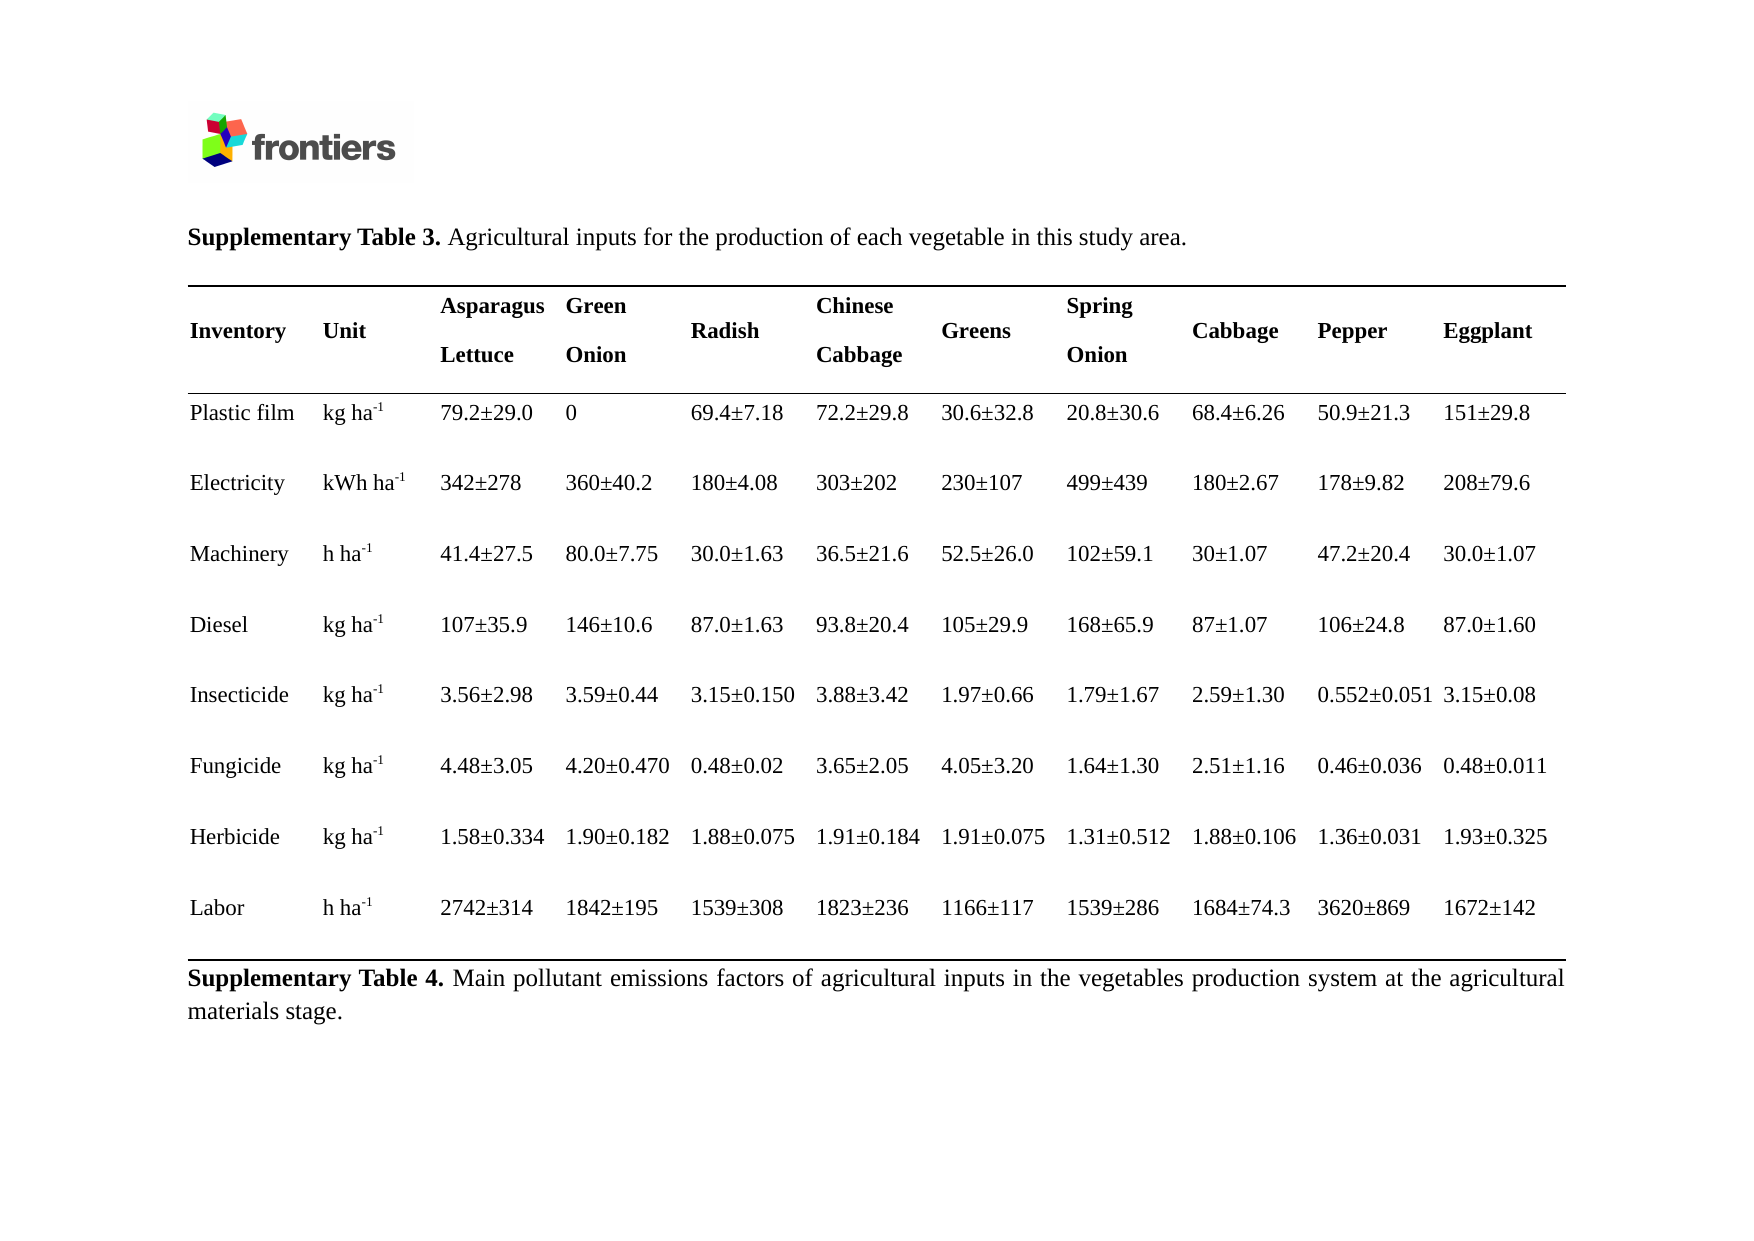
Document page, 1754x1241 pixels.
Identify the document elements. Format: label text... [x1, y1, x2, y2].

table_cell 178±9.82 [1315, 464, 1441, 535]
table_cell 36.5±21.6 [814, 535, 939, 606]
table_cell 342±278 [438, 464, 563, 535]
table_header Chinese Cabbage [814, 287, 939, 392]
table_cell 1.31±0.512 [1064, 818, 1190, 888]
table_cell 1539±286 [1064, 889, 1190, 959]
table_cell 0.48±0.011 [1441, 747, 1566, 818]
table_cell 0.552±0.051 [1315, 676, 1441, 747]
table_cell 1.93±0.325 [1441, 818, 1566, 888]
table_cell 1.90±0.182 [563, 818, 688, 888]
table_cell 52.5±26.0 [939, 535, 1064, 606]
table_cell 4.05±3.20 [939, 747, 1064, 818]
table_header Asparagus Lettuce [438, 287, 563, 392]
table_cell 1.36±0.031 [1315, 818, 1441, 888]
table_cell 0.46±0.036 [1315, 747, 1441, 818]
table_cell kg ha-1 [321, 394, 438, 464]
table_cell kg ha-1 [321, 606, 438, 676]
table_cell 1672±142 [1441, 889, 1566, 959]
table_cell 3.56±2.98 [438, 676, 563, 747]
table_cell 499±439 [1064, 464, 1190, 535]
table_cell 1166±117 [939, 889, 1064, 959]
text Supplementary Table 4. Main pollutant emissions factors of agricultural inputs in the vegetables production system at the agricultural materials stage. [187, 961, 1566, 1026]
table_cell 1.91±0.075 [939, 818, 1064, 888]
table_cell 30.0±1.07 [1441, 535, 1566, 606]
table_header Cabbage [1190, 287, 1315, 392]
table_cell 360±40.2 [563, 464, 688, 535]
table_cell 87.0±1.63 [689, 606, 814, 676]
table_cell 3.15±0.08 [1441, 676, 1566, 747]
table_cell 107±35.9 [438, 606, 563, 676]
table_cell 80.0±7.75 [563, 535, 688, 606]
table_cell 1842±195 [563, 889, 688, 959]
table_cell 3.59±0.44 [563, 676, 688, 747]
table_cell 41.4±27.5 [438, 535, 563, 606]
table_cell 3620±869 [1315, 889, 1441, 959]
table_cell 47.2±20.4 [1315, 535, 1441, 606]
table_cell Insecticide [188, 676, 321, 747]
table_header Unit [321, 287, 438, 392]
table_header Eggplant [1441, 287, 1566, 392]
table_cell Plastic film [188, 394, 321, 464]
table_cell 1823±236 [814, 889, 939, 959]
table_cell 3.15±0.150 [689, 676, 814, 747]
table_cell h ha-1 [321, 889, 438, 959]
table_header Greens [939, 287, 1064, 392]
table_cell 72.2±29.8 [814, 394, 939, 464]
table_cell 30.6±32.8 [939, 394, 1064, 464]
table_header Spring Onion [1064, 287, 1190, 392]
table_cell kg ha-1 [321, 818, 438, 888]
table_cell Electricity [188, 464, 321, 535]
table_cell 30±1.07 [1190, 535, 1315, 606]
table_cell 1.91±0.184 [814, 818, 939, 888]
table_cell Fungicide [188, 747, 321, 818]
table_cell 50.9±21.3 [1315, 394, 1441, 464]
table_cell 1.88±0.106 [1190, 818, 1315, 888]
table_cell 180±4.08 [689, 464, 814, 535]
table_header Inventory [188, 287, 321, 392]
table_cell 230±107 [939, 464, 1064, 535]
table_cell 1.58±0.334 [438, 818, 563, 888]
table_header Radish [689, 287, 814, 392]
table_cell 102±59.1 [1064, 535, 1190, 606]
table_cell 30.0±1.63 [689, 535, 814, 606]
table_cell 2742±314 [438, 889, 563, 959]
table_cell 93.8±20.4 [814, 606, 939, 676]
table_cell 87±1.07 [1190, 606, 1315, 676]
table_cell 168±65.9 [1064, 606, 1190, 676]
table_cell 2.51±1.16 [1190, 747, 1315, 818]
table_cell 0 [563, 394, 688, 464]
table_header Green Onion [563, 287, 688, 392]
table_cell kWh ha-1 [321, 464, 438, 535]
table_cell 1.97±0.66 [939, 676, 1064, 747]
table_cell 1539±308 [689, 889, 814, 959]
table_cell 0.48±0.02 [689, 747, 814, 818]
table_cell 208±79.6 [1441, 464, 1566, 535]
table_cell Machinery [188, 535, 321, 606]
table_cell 303±202 [814, 464, 939, 535]
text Supplementary Table 3. Agricultural inputs for the production of each vegetable in this study area. [187, 220, 1566, 253]
table_cell 3.65±2.05 [814, 747, 939, 818]
table_cell 87.0±1.60 [1441, 606, 1566, 676]
table_cell kg ha-1 [321, 747, 438, 818]
table_cell 151±29.8 [1441, 394, 1566, 464]
table_cell 79.2±29.0 [438, 394, 563, 464]
table_cell 1684±74.3 [1190, 889, 1315, 959]
table_cell 69.4±7.18 [689, 394, 814, 464]
table_cell 1.79±1.67 [1064, 676, 1190, 747]
table_cell h ha-1 [321, 535, 438, 606]
table_cell 180±2.67 [1190, 464, 1315, 535]
table_cell 146±10.6 [563, 606, 688, 676]
table_cell Herbicide [188, 818, 321, 888]
table_cell 4.48±3.05 [438, 747, 563, 818]
table_cell 1.64±1.30 [1064, 747, 1190, 818]
table_cell kg ha-1 [321, 676, 438, 747]
table_header Pepper [1315, 287, 1441, 392]
picture [187, 101, 415, 183]
table_cell Labor [188, 889, 321, 959]
table_cell 1.88±0.075 [689, 818, 814, 888]
table_cell 105±29.9 [939, 606, 1064, 676]
table_cell 20.8±30.6 [1064, 394, 1190, 464]
table_cell 106±24.8 [1315, 606, 1441, 676]
table_cell 2.59±1.30 [1190, 676, 1315, 747]
table_cell 3.88±3.42 [814, 676, 939, 747]
table_cell Diesel [188, 606, 321, 676]
table_cell 4.20±0.470 [563, 747, 688, 818]
table_cell 68.4±6.26 [1190, 394, 1315, 464]
